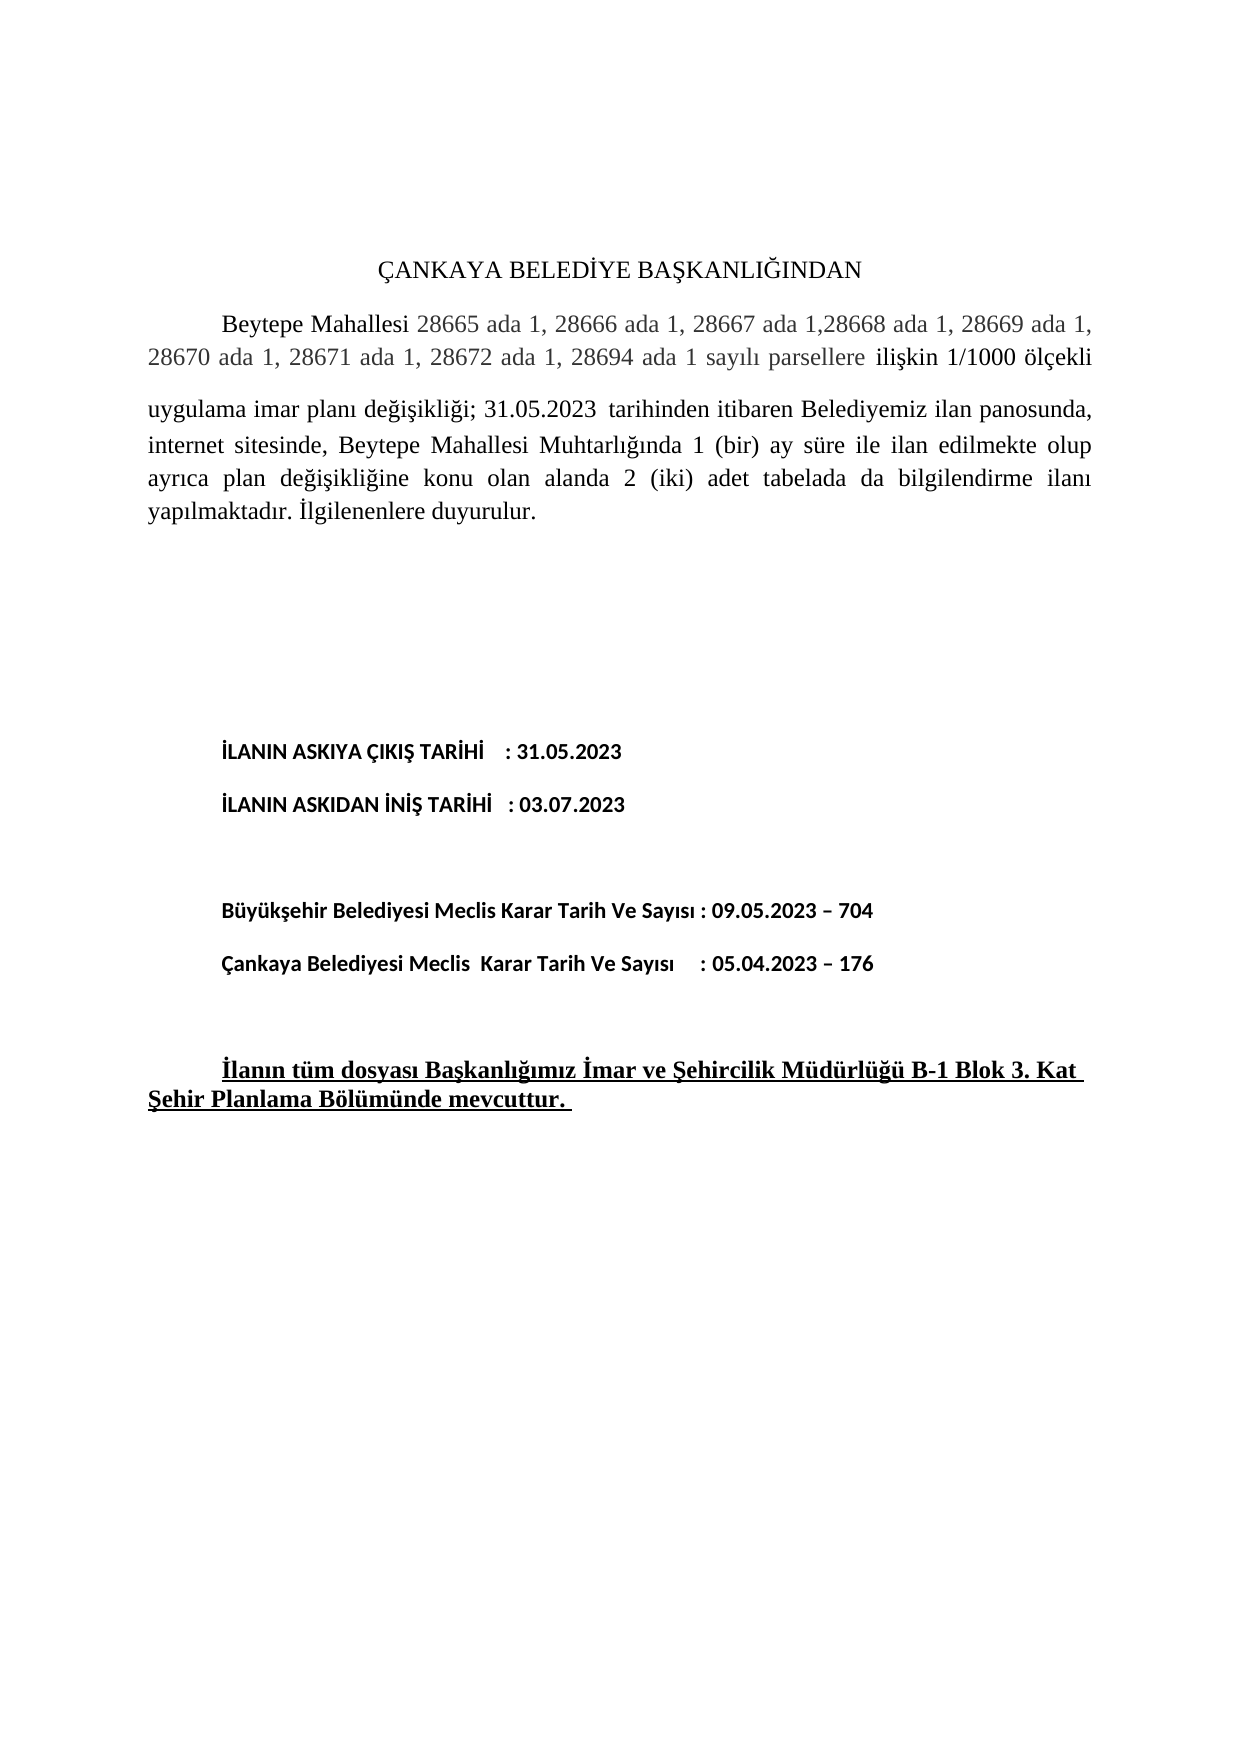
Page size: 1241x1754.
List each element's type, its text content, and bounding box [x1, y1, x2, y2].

text Beytepe Mahallesi 28665 ada 1, 28666 ada 1, 28667 ada 1,28668 ada 1, 28669 ada 1, 28670 ada 1, 28671 ada 1, 28672 ada 1, 28694 ada 1 sayılı parsellere ilişkin 1/1000 ölçekli uygulama imar planı değişikliği; 31.05.2023 tarihinden itibaren Belediyemiz ilan panosunda, internet sitesinde, Beytepe Mahallesi Muhtarlığında 1 (bir) ay süre ile ilan edilmekte olup ayrıca plan değişikliğine konu olan alanda 2 (iki) adet tabelada da bilgilendirme ilanı yapılmaktadır. İlgilenenlere duyurulur. [148, 309, 1093, 525]
text Çankaya Belediyesi Meclis Karar Tarih Ve Sayısı : 05.04.2023 – 176 [148, 949, 1093, 977]
text İLANIN ASKIDAN İNİŞ TARİHİ : 03.07.2023 [148, 790, 1093, 818]
text Büyükşehir Belediyesi Meclis Karar Tarih Ve Sayısı : 09.05.2023 – 704 [148, 896, 1093, 924]
text ÇANKAYA BELEDİYE BAŞKANLIĞINDAN [148, 255, 1093, 284]
text İlanın tüm dosyası Başkanlığımız İmar ve Şehircilik Müdürlüğü B-1 Blok 3. Kat Şehir Planlama Bölümünde mevcuttur. [148, 1055, 1093, 1113]
text İLANIN ASKIYA ÇIKIŞ TARİHİ : 31.05.2023 [148, 737, 1093, 765]
